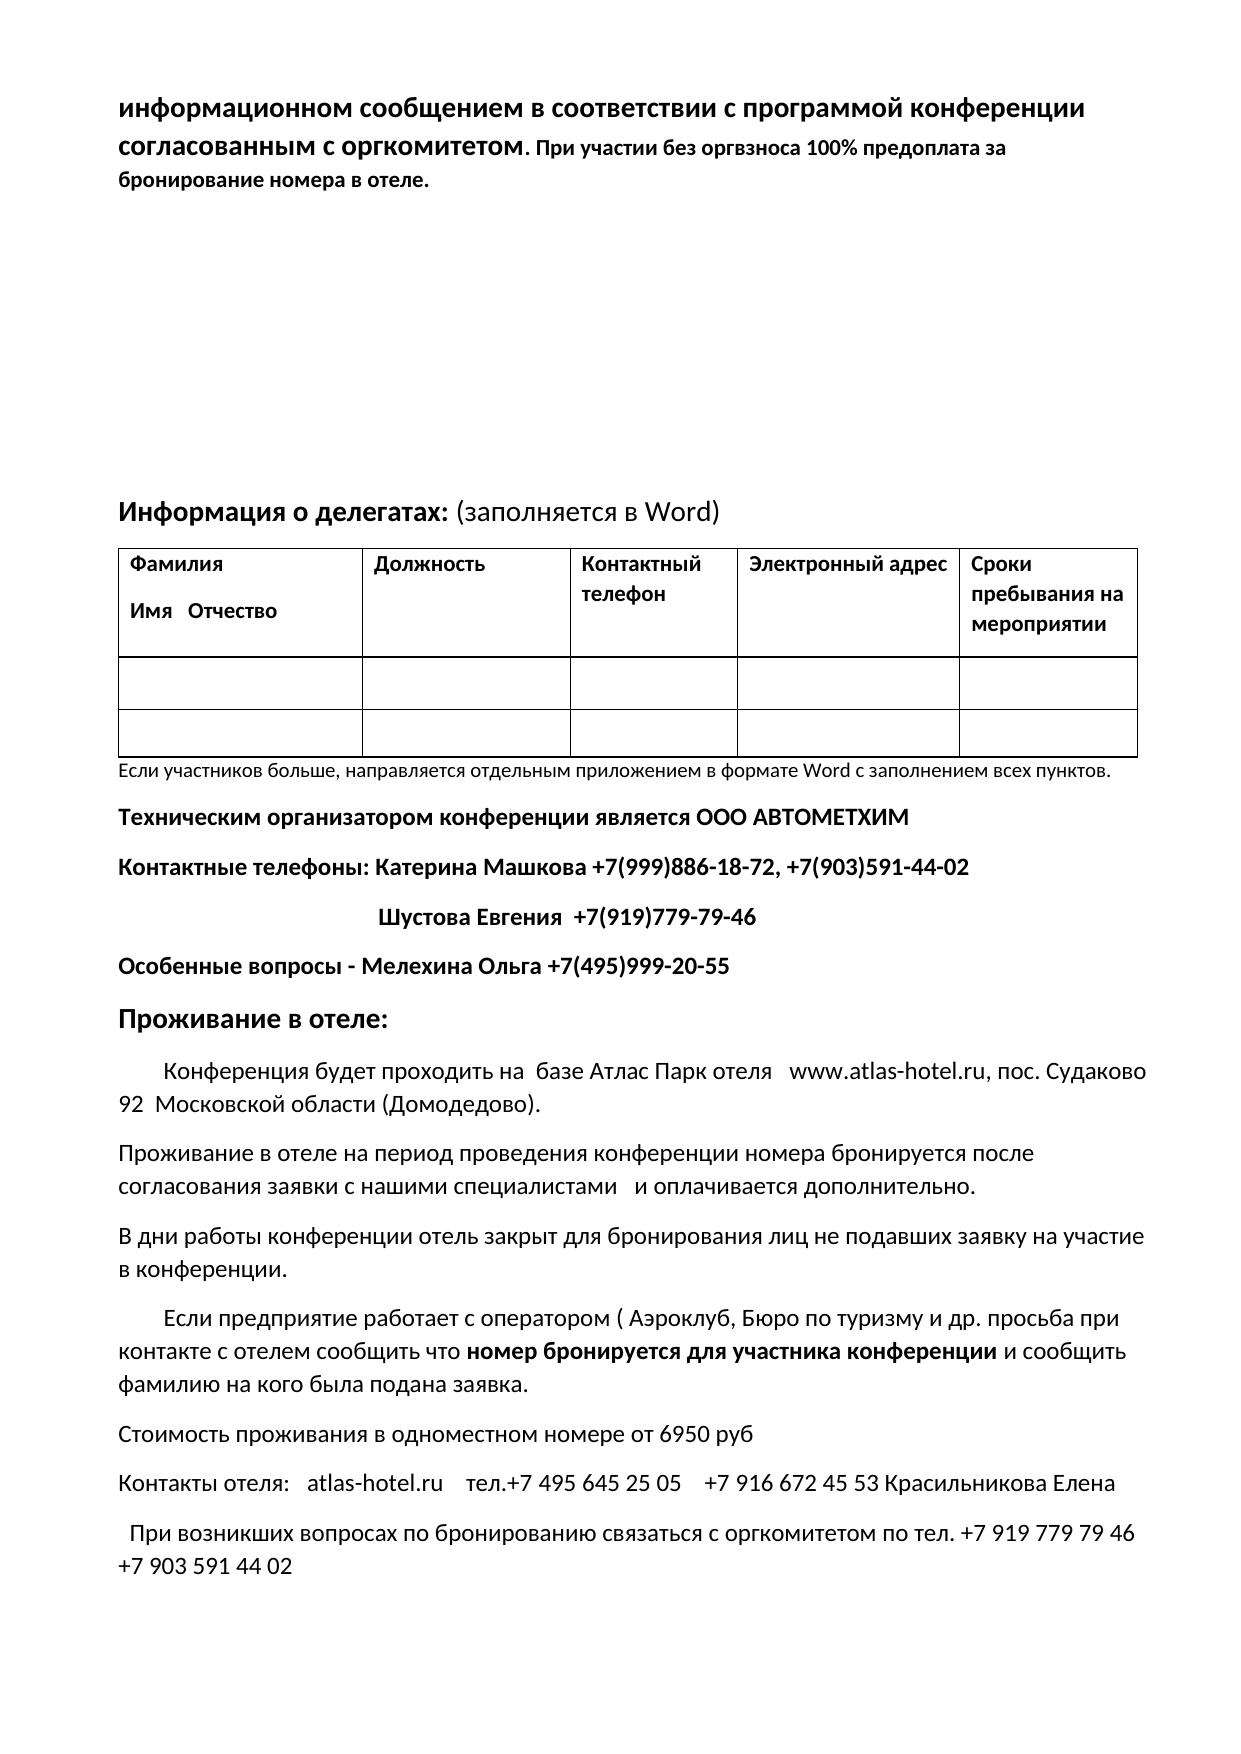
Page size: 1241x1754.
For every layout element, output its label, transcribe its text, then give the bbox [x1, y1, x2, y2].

table_header Электронный адрес [738, 549, 959, 656]
table_cell [960, 658, 1137, 708]
text Проживание в отеле на период проведения конференции номера бронируется после согласования заявки с нашими специалистами и оплачивается дополнительно. [118, 1137, 1152, 1201]
text Особенные вопросы - Мелехина Ольга +7(495)999-20-55 [118, 950, 1152, 981]
text Если предприятие работает с оператором ( Аэроклуб, Бюро по туризму и др. просьба при контакте с отелем сообщить что номер бронируется для участника конференции и сообщить фамилию на кого была подана заявка. [118, 1302, 1152, 1399]
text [118, 89, 1152, 193]
table_cell [738, 710, 959, 756]
table_cell [571, 710, 737, 756]
text Стоимость проживания в одноместном номере от 6950 руб [118, 1418, 1152, 1448]
text Проживание в отеле: [118, 1000, 1152, 1035]
table_header Сроки пребывания на мероприятии [960, 549, 1137, 656]
table_cell [119, 658, 362, 708]
text Шустова Евгения +7(919)779-79-46 [118, 901, 1152, 931]
text При возникших вопросах по бронированию связаться с оргкомитетом по тел. +7 919 779 79 46 +7 903 591 44 02 [118, 1517, 1152, 1580]
text Контакты отеля: atlas-hotel.ru тел.+7 495 645 25 05 +7 916 672 45 53 Красильникова Елена [118, 1467, 1152, 1498]
text Информация о делегатах: (заполняется в Word) [118, 493, 1152, 529]
text Контактные телефоны: Катерина Машкова +7(999)886-18-72, +7(903)591-44-02 [118, 851, 1152, 882]
text В дни работы конференции отель закрыт для бронирования лиц не подавших заявку на участие в конференции. [118, 1220, 1152, 1283]
text Конференция будет проходить на базе Атлас Парк отеля www.atlas-hotel.ru, пос. Судаково 92 Московской области (Домодедово). [118, 1055, 1152, 1118]
table_cell [119, 710, 362, 756]
table_cell [571, 658, 737, 708]
table_cell [363, 658, 570, 708]
table_header Фамилия Имя Отчество [119, 549, 362, 656]
table_cell [960, 710, 1137, 756]
table_header Контактный телефон [571, 549, 737, 656]
text Техническим организатором конференции является ООО АВТОМЕТХИМ [118, 801, 1152, 832]
table_cell [363, 710, 570, 756]
table_cell [738, 658, 959, 708]
text Если участников больше, направляется отдельным приложением в формате Word с заполнением всех пунктов. [118, 757, 1152, 783]
table_header Должность [363, 549, 570, 656]
